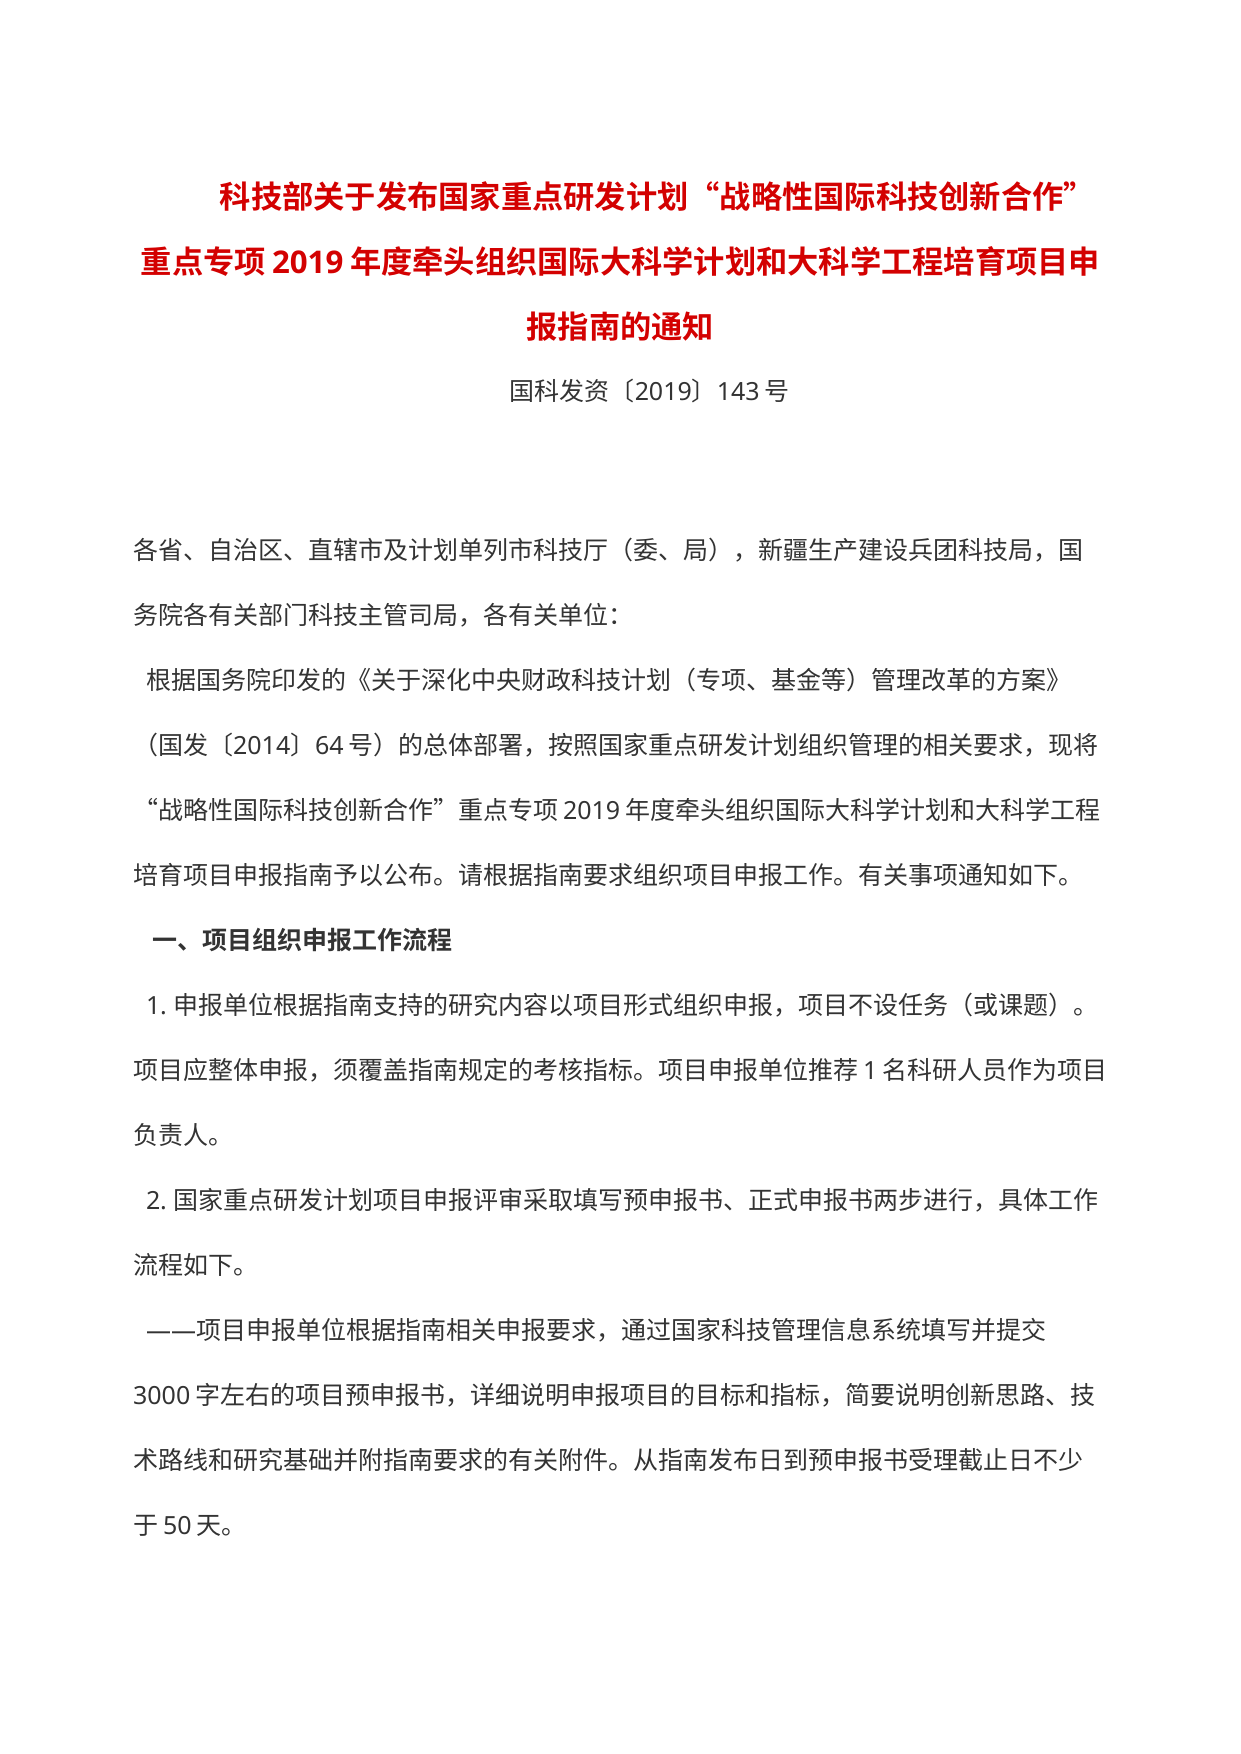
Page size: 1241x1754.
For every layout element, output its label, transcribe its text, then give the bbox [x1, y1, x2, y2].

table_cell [133, 357, 1107, 1556]
table_header 科技部关于发布国家重点研发计划“战略性国际科技创新合作”重点专项2019年度牵头组织国际大科学计划和大科学工程培育项目申报指南的通知 [133, 162, 1107, 357]
